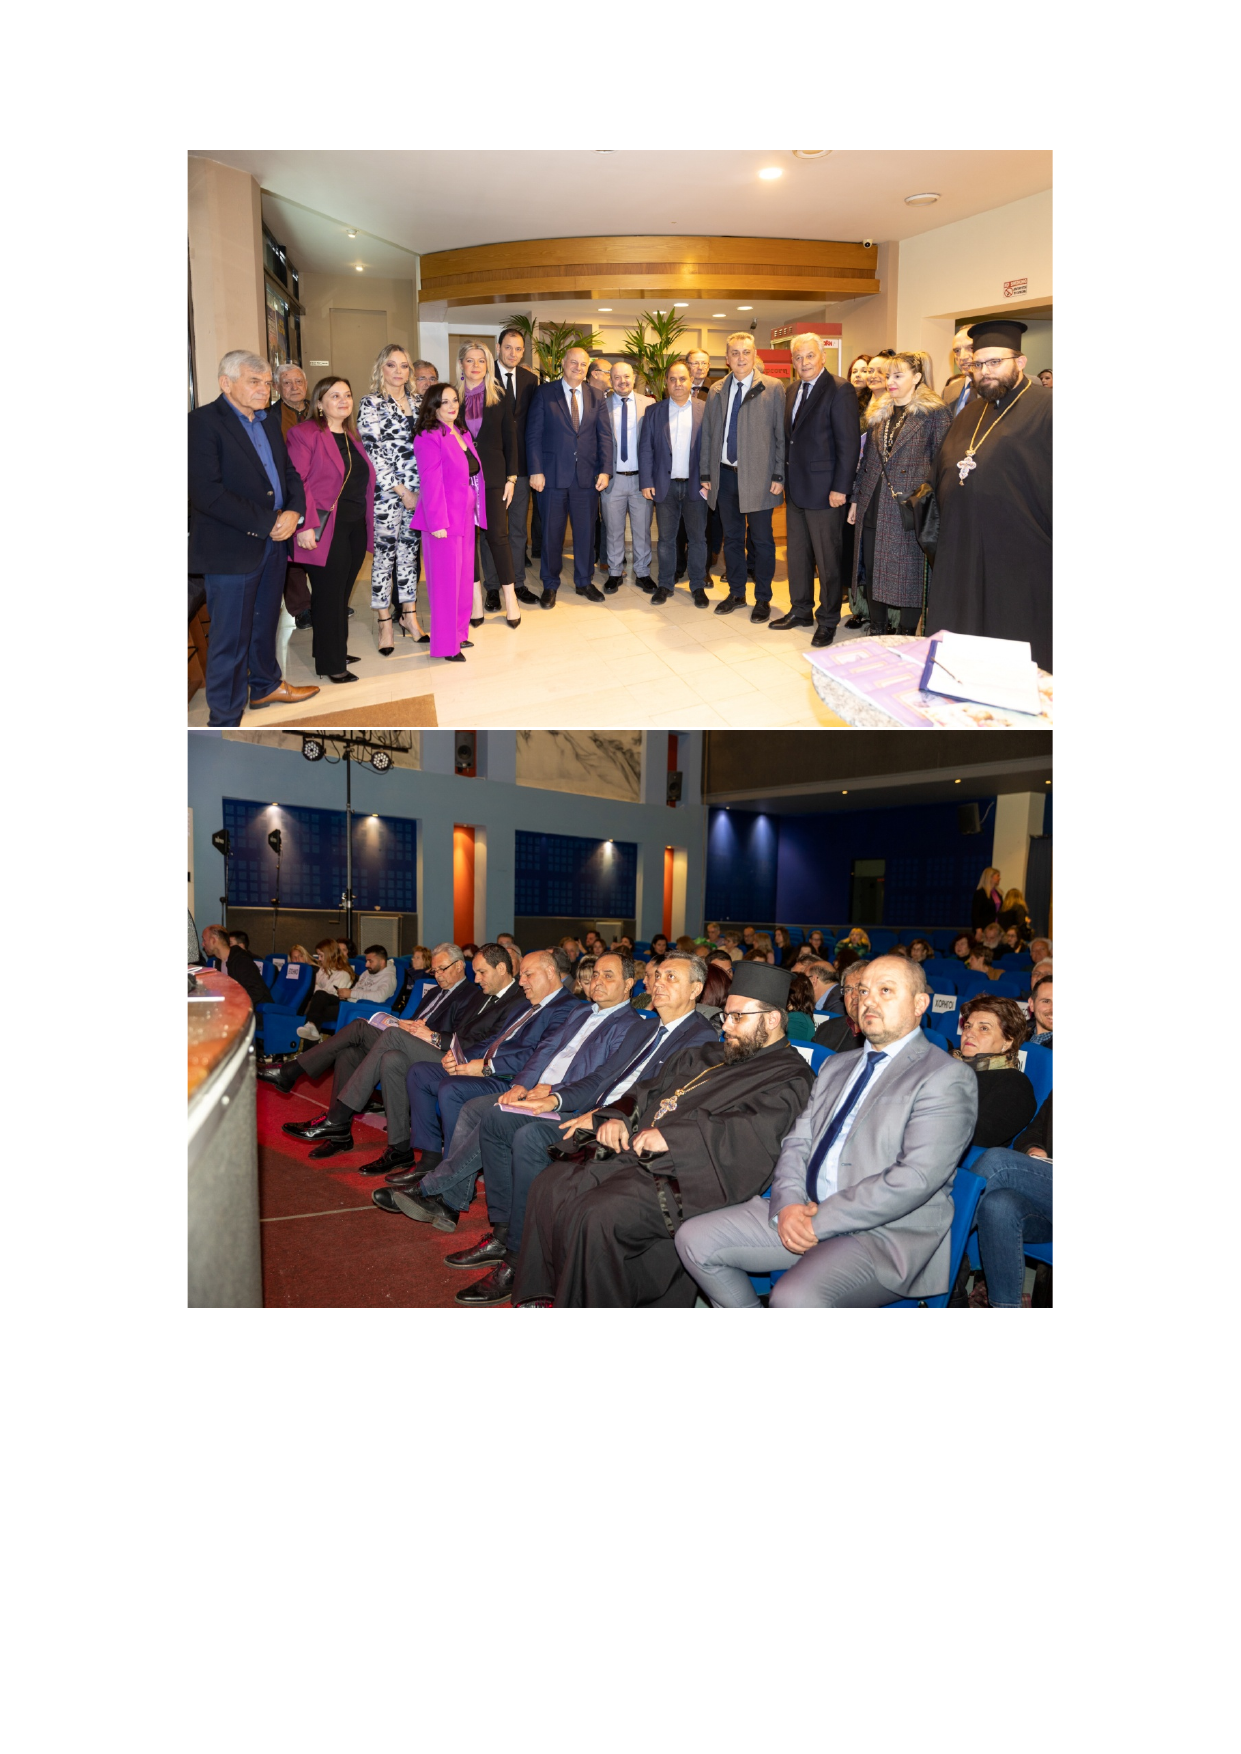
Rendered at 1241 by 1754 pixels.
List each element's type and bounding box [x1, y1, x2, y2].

picture [187, 730, 1053, 1308]
picture [187, 150, 1053, 727]
